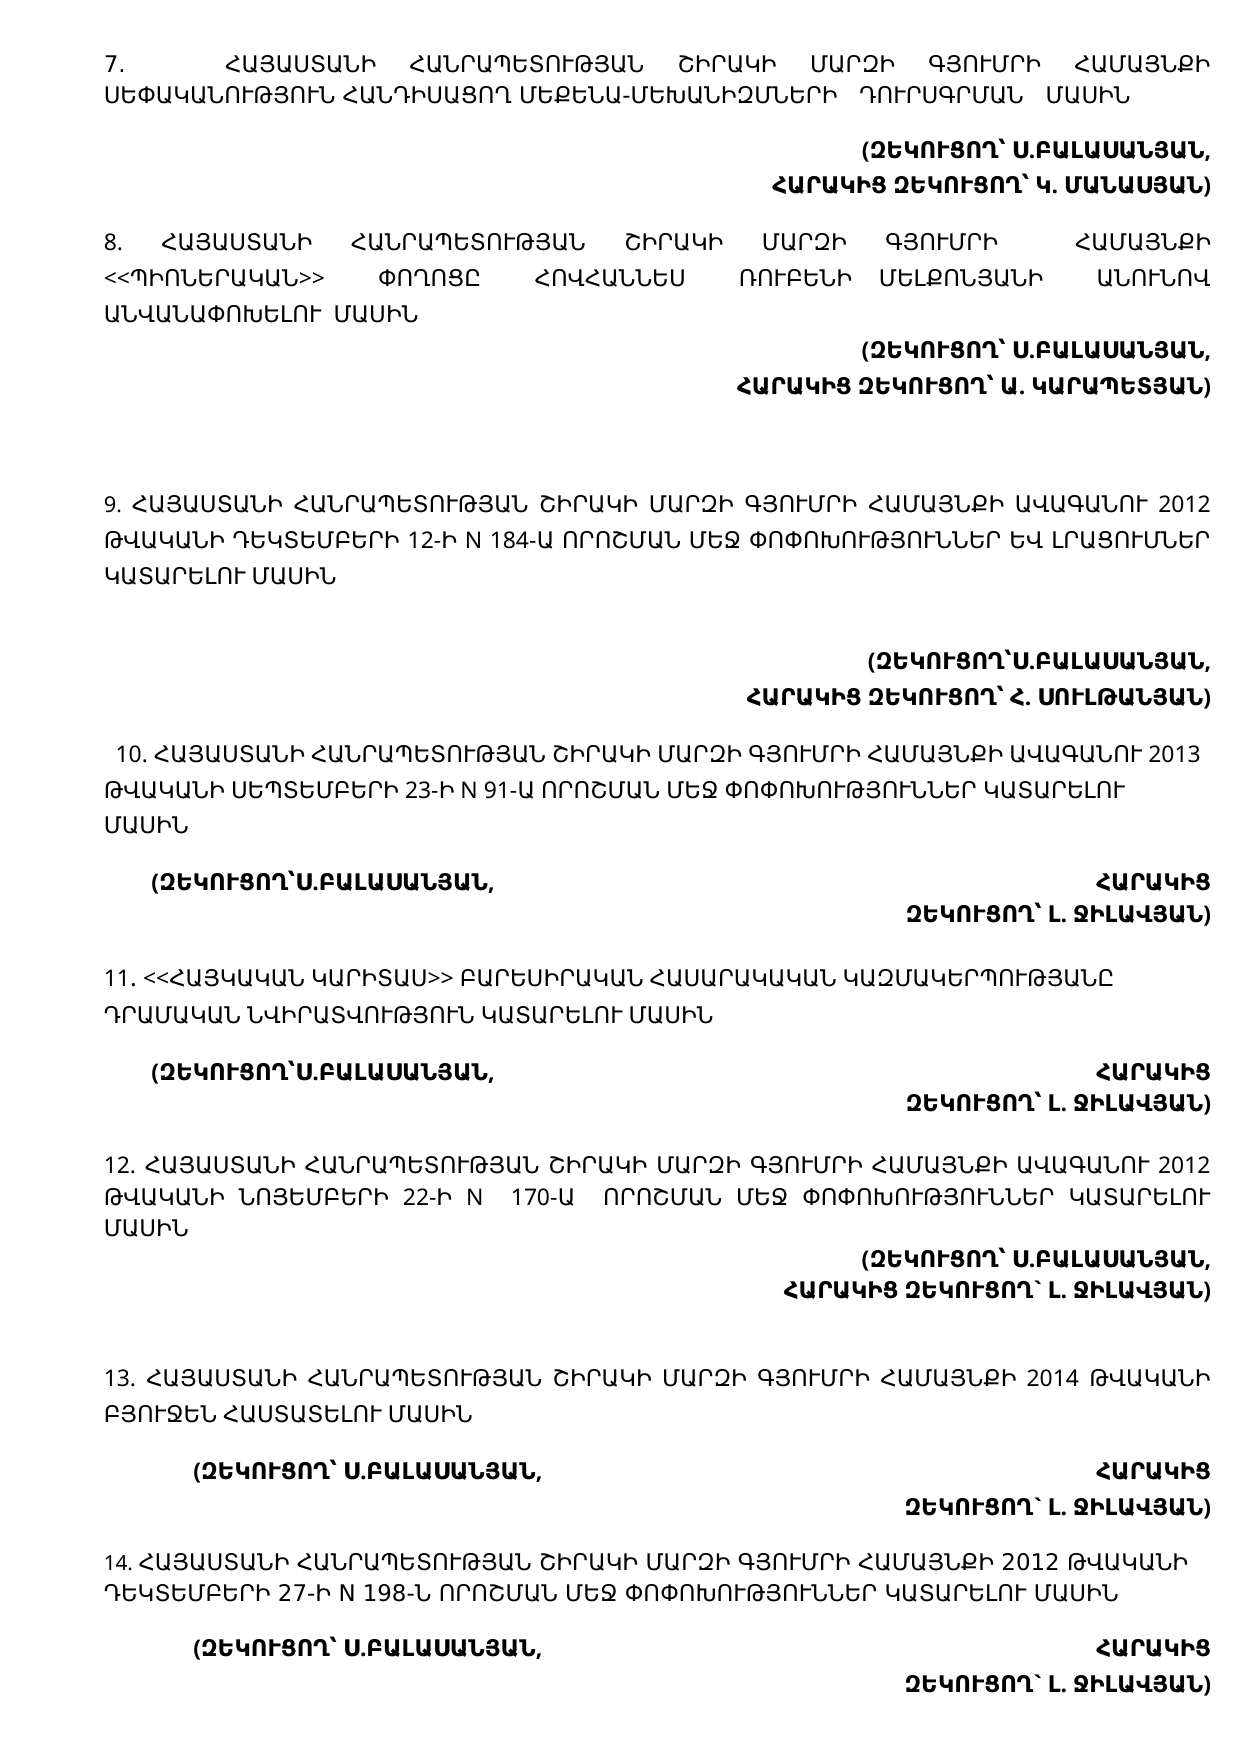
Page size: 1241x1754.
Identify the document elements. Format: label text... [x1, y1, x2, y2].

text (ԶԵԿՈՒՑՈՂ՝Ս.ԲԱԼԱՍԱՆՅԱՆ, ՀԱՐԱԿԻՑ ԶԵԿՈՒՑՈՂ՝ Լ. ՋԻԼԱՎՅԱՆ) [103, 866, 1211, 929]
text (ԶԵԿՈՒՑՈՂ՝Ս.ԲԱԼԱՍԱՆՅԱՆ, ՀԱՐԱԿԻՑ ԶԵԿՈՒՑՈՂ՝ Լ. ՋԻԼԱՎՅԱՆ) [103, 1056, 1211, 1118]
text (ԶԵԿՈՒՑՈՂ՝ Ս.ԲԱԼԱՍԱՆՅԱՆ, ՀԱՐԱԿԻՑ ԶԵԿՈՒՑՈՂ՝ Կ. ՄԱՆԱՍՅԱՆ) [192, 133, 1211, 201]
text 14. ՀԱՅԱՍՏԱՆԻ ՀԱՆՐԱՊԵՏՈՒԹՅԱՆ ՇԻՐԱԿԻ ՄԱՐԶԻ ԳՅՈՒՄՐԻ ՀԱՄԱՅՆՔԻ 2012 ԹՎԱԿԱՆԻ ԴԵԿՏԵՄԲԵՐԻ 27-Ի N 198-Ն ՈՐՈՇՄԱՆ ՄԵՋ ՓՈՓՈԽՈՒԹՅՈՒՆՆԵՐ ԿԱՏԱՐԵԼՈՒ ՄԱՍԻՆ [103, 1548, 1211, 1607]
text (ԶԵԿՈՒՑՈՂ՝ Ս.ԲԱԼԱՍԱՆՅԱՆ, ՀԱՐԱԿԻՑ ԶԵԿՈՒՑՈՂ` Լ. ՋԻԼԱՎՅԱՆ) [103, 1243, 1211, 1306]
text 7. ՀԱՅԱՍՏԱՆԻ ՀԱՆՐԱՊԵՏՈՒԹՅԱՆ ՇԻՐԱԿԻ ՄԱՐԶԻ ԳՅՈՒՄՐԻ ՀԱՄԱՅՆՔԻ ՍԵՓԱԿԱՆՈՒԹՅՈՒՆ ՀԱՆԴԻՍԱՑՈՂ ՄԵՔԵՆԱ-ՄԵԽԱՆԻԶՄՆԵՐԻ ԴՈՒՐՍԳՐՄԱՆ ՄԱՍԻՆ [103, 51, 1211, 109]
text (ԶԵԿՈՒՑՈՂ՝ Ս.ԲԱԼԱՍԱՆՅԱՆ, ՀԱՐԱԿԻՑ ԶԵԿՈՒՑՈՂ` Լ. ՋԻԼԱՎՅԱՆ) [103, 1455, 1211, 1522]
text (ԶԵԿՈՒՑՈՂ՝ Ս.ԲԱԼԱՍԱՆՅԱՆ, ՀԱՐԱԿԻՑ ԶԵԿՈՒՑՈՂ՝ Ա. ԿԱՐԱՊԵՏՅԱՆ) [192, 334, 1211, 401]
text (ԶԵԿՈՒՑՈՂ՝ Ս.ԲԱԼԱՍԱՆՅԱՆ, ՀԱՐԱԿԻՑ ԶԵԿՈՒՑՈՂ` Լ. ՋԻԼԱՎՅԱՆ) [103, 1632, 1211, 1699]
text 9. ՀԱՅԱՍՏԱՆԻ ՀԱՆՐԱՊԵՏՈՒԹՅԱՆ ՇԻՐԱԿԻ ՄԱՐԶԻ ԳՅՈՒՄՐԻ ՀԱՄԱՅՆՔԻ ԱՎԱԳԱՆՈՒ 2012 ԹՎԱԿԱՆԻ ԴԵԿՏԵՄԲԵՐԻ 12-Ի N 184-Ա ՈՐՈՇՄԱՆ ՄԵՋ ՓՈՓՈԽՈՒԹՅՈՒՆՆԵՐ ԵՎ ԼՐԱՑՈՒՄՆԵՐ ԿԱՏԱՐԵԼՈՒ ՄԱՍԻՆ [103, 488, 1211, 591]
text 10. ՀԱՅԱՍՏԱՆԻ ՀԱՆՐԱՊԵՏՈՒԹՅԱՆ ՇԻՐԱԿԻ ՄԱՐԶԻ ԳՅՈՒՄՐԻ ՀԱՄԱՅՆՔԻ ԱՎԱԳԱՆՈՒ 2013 ԹՎԱԿԱՆԻ ՍԵՊՏԵՄԲԵՐԻ 23-Ի N 91-Ա ՈՐՈՇՄԱՆ ՄԵՋ ՓՈՓՈԽՈՒԹՅՈՒՆՆԵՐ ԿԱՏԱՐԵԼՈՒ ՄԱՍԻՆ [103, 738, 1211, 841]
text 11. <<ՀԱՅԿԱԿԱՆ ԿԱՐԻՏԱՍ>> ԲԱՐԵՍԻՐԱԿԱՆ ՀԱՍԱՐԱԿԱԿԱՆ ԿԱԶՄԱԿԵՐՊՈՒԹՅԱՆԸ ԴՐԱՄԱԿԱՆ ՆՎԻՐԱՏՎՈՒԹՅՈՒՆ ԿԱՏԱՐԵԼՈՒ ՄԱՍԻՆ [103, 960, 1211, 1030]
text (ԶԵԿՈՒՑՈՂ՝Ս.ԲԱԼԱՍԱՆՅԱՆ, ՀԱՐԱԿԻՑ ԶԵԿՈՒՑՈՂ՝ Հ. ՍՈՒԼԹԱՆՅԱՆ) [192, 645, 1211, 712]
title 8. ՀԱՅԱՍՏԱՆԻ ՀԱՆՐԱՊԵՏՈՒԹՅԱՆ ՇԻՐԱԿԻ ՄԱՐԶԻ ԳՅՈՒՄՐԻ ՀԱՄԱՅՆՔԻ <<ՊԻՈՆԵՐԱԿԱՆ>> ՓՈՂՈՑԸ ՀՈՎՀԱՆՆԵՍ ՌՈՒԲԵՆԻ ՄԵԼՔՈՆՅԱՆԻ ԱՆՈՒՆՈՎ ԱՆՎԱՆԱՓՈԽԵԼՈՒ ՄԱՍԻՆ [103, 226, 1211, 329]
text 13. ՀԱՅԱՍՏԱՆԻ ՀԱՆՐԱՊԵՏՈՒԹՅԱՆ ՇԻՐԱԿԻ ՄԱՐԶԻ ԳՅՈՒՄՐԻ ՀԱՄԱՅՆՔԻ 2014 ԹՎԱԿԱՆԻ ԲՅՈՒՋԵՆ ՀԱՍՏԱՏԵԼՈՒ ՄԱՍԻՆ [103, 1362, 1211, 1429]
text 12. ՀԱՅԱՍՏԱՆԻ ՀԱՆՐԱՊԵՏՈՒԹՅԱՆ ՇԻՐԱԿԻ ՄԱՐԶԻ ԳՅՈՒՄՐԻ ՀԱՄԱՅՆՔԻ ԱՎԱԳԱՆՈՒ 2012 ԹՎԱԿԱՆԻ ՆՈՅԵՄԲԵՐԻ 22-Ի N 170-Ա ՈՐՈՇՄԱՆ ՄԵՋ ՓՈՓՈԽՈՒԹՅՈՒՆՆԵՐ ԿԱՏԱՐԵԼՈՒ ՄԱՍԻՆ [103, 1149, 1211, 1243]
